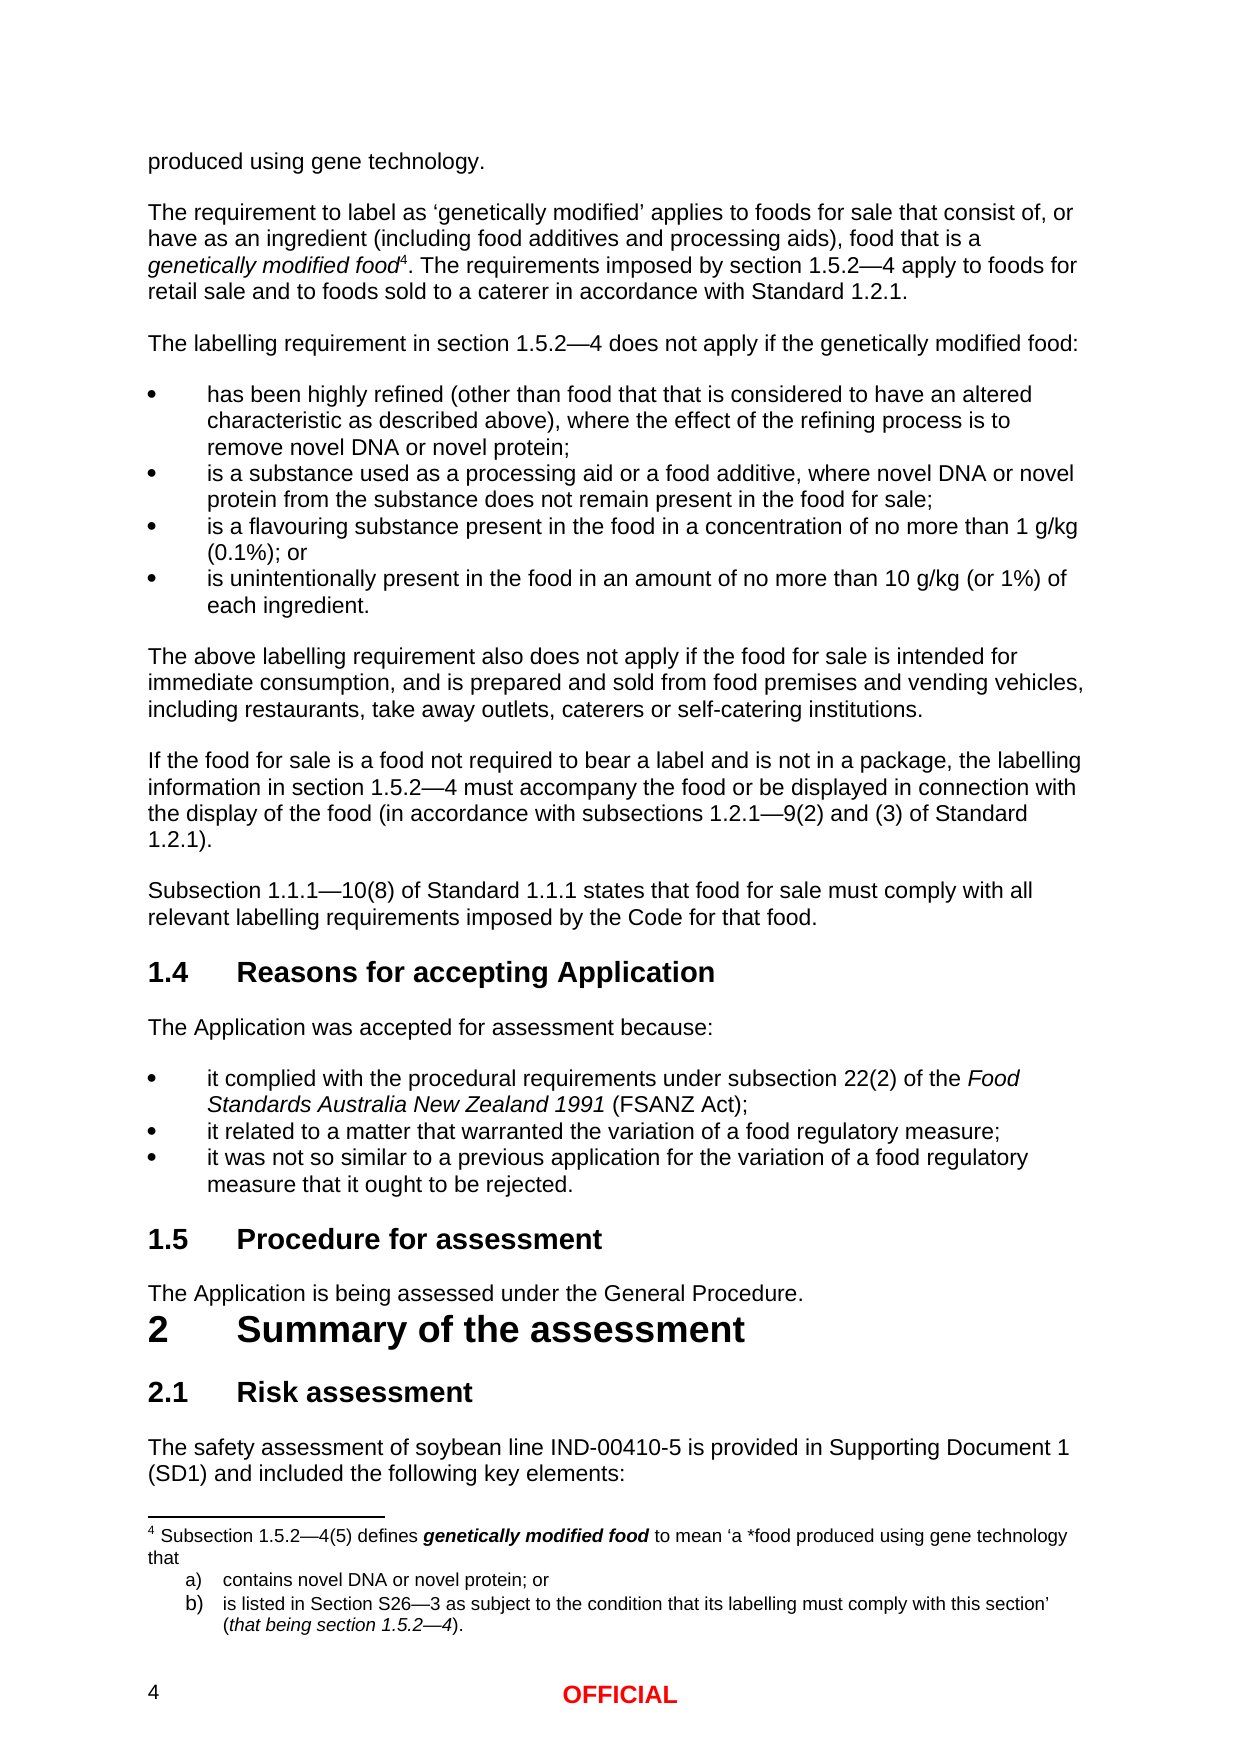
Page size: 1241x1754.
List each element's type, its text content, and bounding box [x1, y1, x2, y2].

subtitle 2.1 Risk assessment [148, 1375, 1092, 1408]
subtitle 1.4 Reasons for accepting Application [148, 955, 1092, 989]
text The above labelling requirement also does not apply if the food for sale is intended for immediate consumption, and is prepared and sold from food premises and vending vehicles, including restaurants, take away outlets, caterers or self-catering institutions. [148, 643, 1092, 722]
text The requirement to label as ‘genetically modified’ applies to foods for sale that consist of, or have as an ingredient (including food additives and processing aids), food that is a genetically modified food. The requirements imposed by section 1.5.2—4 apply to foods for retail sale and to foods sold to a caterer in accordance with Standard 1.2.1. [148, 199, 1092, 304]
list has been highly refined (other than food that that is considered to have an altered characteristic as described above), where the effect of the refining process is to remove novel DNA or novel protein; [148, 381, 1092, 460]
list is a substance used as a processing aid or a food additive, where novel DNA or novel protein from the substance does not remain present in the food for sale; [148, 460, 1092, 513]
list it complied with the procedural requirements under subsection 22(2) of the Food Standards Australia New Zealand 1991 (FSANZ Act); [148, 1065, 1092, 1118]
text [148, 148, 1092, 174]
text The labelling requirement in section 1.5.2—4 does not apply if the genetically modified food: [148, 329, 1092, 356]
list it related to a matter that warranted the variation of a food regulatory measure; [148, 1118, 1092, 1144]
list it was not so similar to a previous application for the variation of a food regulatory measure that it ought to be rejected. [148, 1144, 1092, 1197]
subtitle 1.5 Procedure for assessment [148, 1222, 1092, 1255]
text The safety assessment of soybean line IND-00410-5 is provided in Supporting Document 1 (SD1) and included the following key elements: [148, 1433, 1092, 1486]
list is unintentionally present in the food in an amount of no more than 10 g/kg (or 1%) of each ingredient. [148, 565, 1092, 618]
text Subsection 1.1.1—10(8) of Standard 1.1.1 states that food for sale must comply with all relevant labelling requirements imposed by the Code for that food. [148, 877, 1092, 930]
list is a flavouring substance present in the food in a concentration of no more than 1 g/kg (0.1%); or [148, 513, 1092, 565]
text The Application is being assessed under the General Procedure. [148, 1280, 1092, 1307]
text If the food for sale is a food not required to bear a label and is not in a package, the labelling information in section 1.5.2—4 must accompany the food or be displayed in connection with the display of the food (in accordance with subsections 1.2.1—9(2) and (3) of Standard 1.2.1). [148, 747, 1092, 852]
text The Application was accepted for assessment because: [148, 1014, 1092, 1040]
subtitle 2 Summary of the assessment [148, 1307, 1092, 1350]
